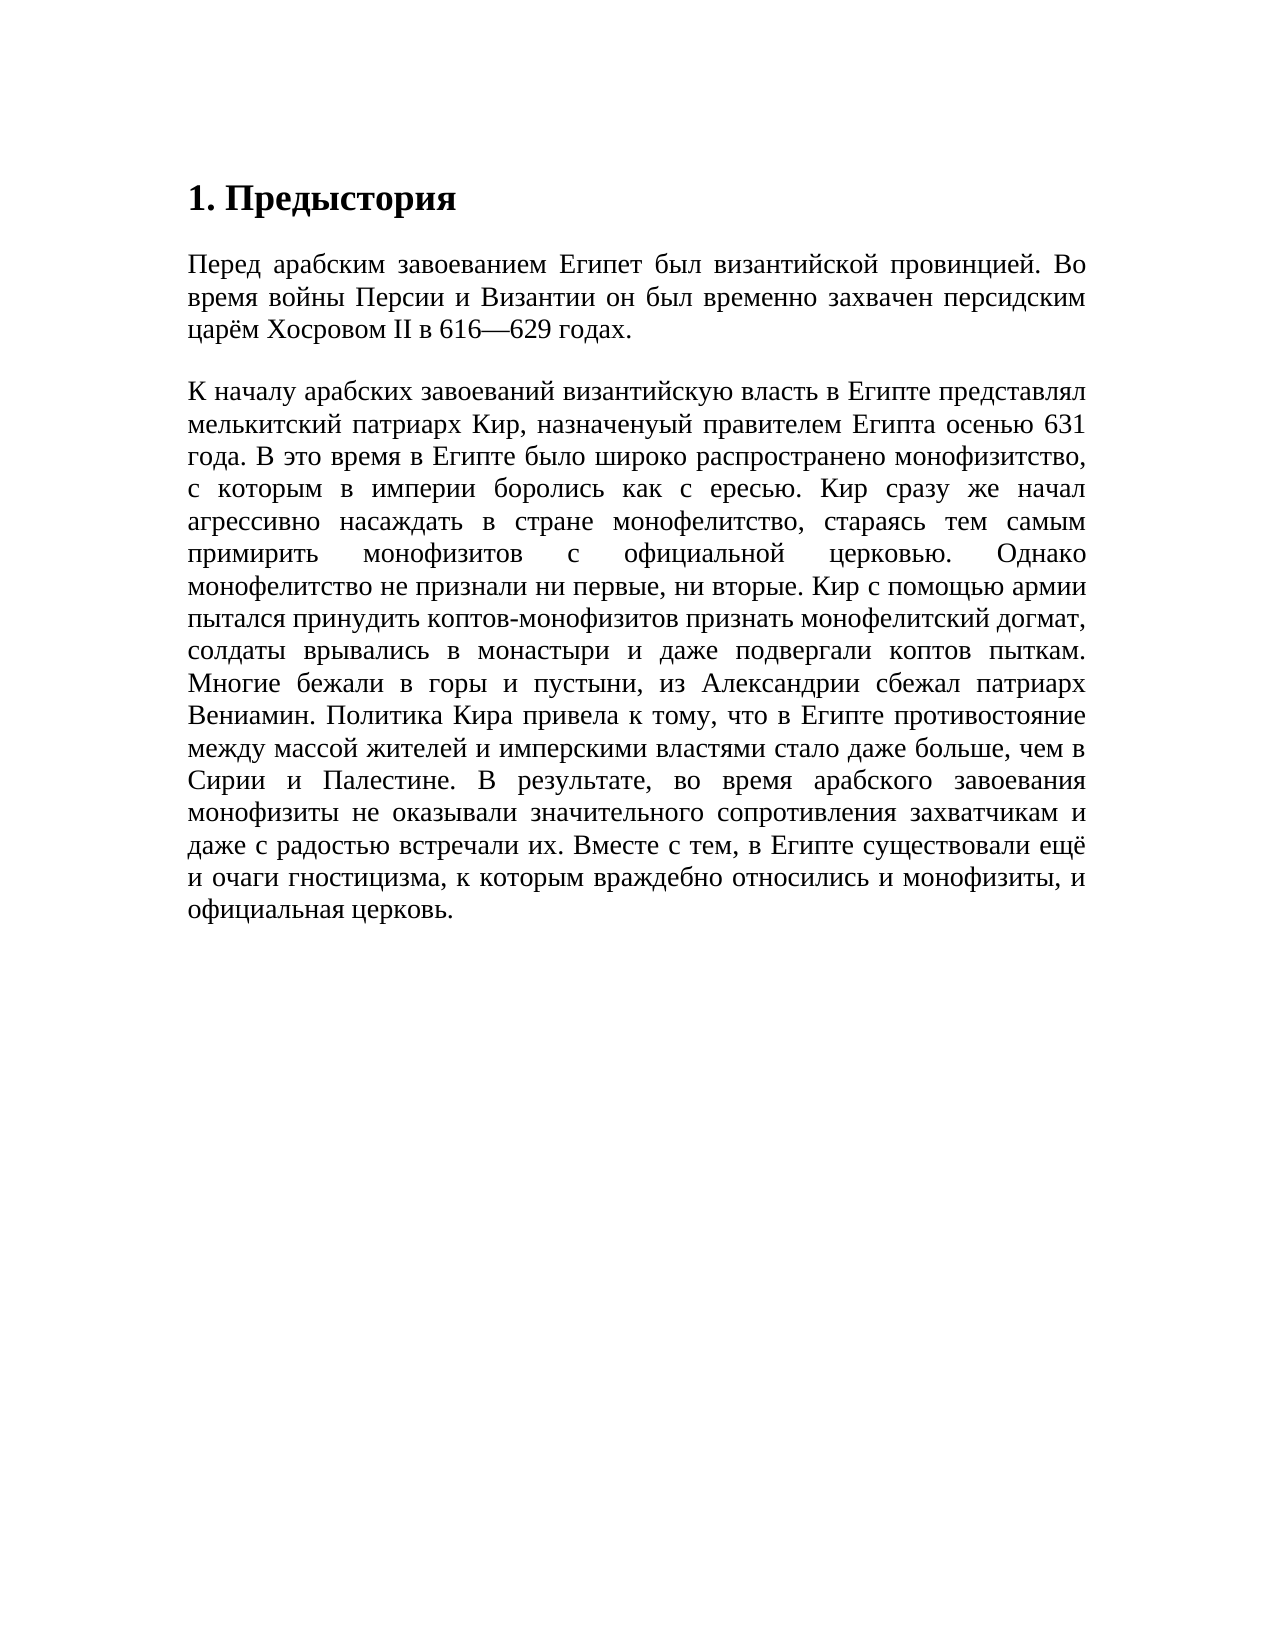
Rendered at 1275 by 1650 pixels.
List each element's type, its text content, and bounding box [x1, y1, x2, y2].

text К началу арабских завоеваний византийскую власть в Египте представлял мелькитский патриарх Кир, назначенyый правителем Египта осенью 631 года. В это время в Египте было широко распространено монофизитство, с которым в империи боролись как с ересью. Кир сразу же начал агрессивно насаждать в стране монофелитство, стараясь тем самым примирить монофизитов с официальной церковью. Однако монофелитство не признали ни первые, ни вторые. Кир с помощью армии пытался принудить коптов-монофизитов признать монофелитский догмат, солдаты врывались в монастыри и даже подвергали коптов пыткам. Многие бежали в горы и пустыни, из Александрии сбежал патриарх Вениамин. Политика Кира привела к тому, что в Египте противостояние между массой жителей и имперскими властями стало даже больше, чем в Сирии и Палестине. В результате, во время арабского завоевания монофизиты не оказывали значительного сопротивления захватчикам и даже с радостью встречали их. Вместе с тем, в Египте существовали ещё и очаги гностицизма, к которым враждебно относились и монофизиты, и официальная церковь. [187, 374, 1087, 925]
list 1. Предыстория [187, 175, 1087, 218]
text Перед арабским завоеванием Египет был византийской провинцией. Во время войны Персии и Византии он был временно захвачен персидским царём Хосровом II в 616—629 годах. [187, 248, 1087, 345]
